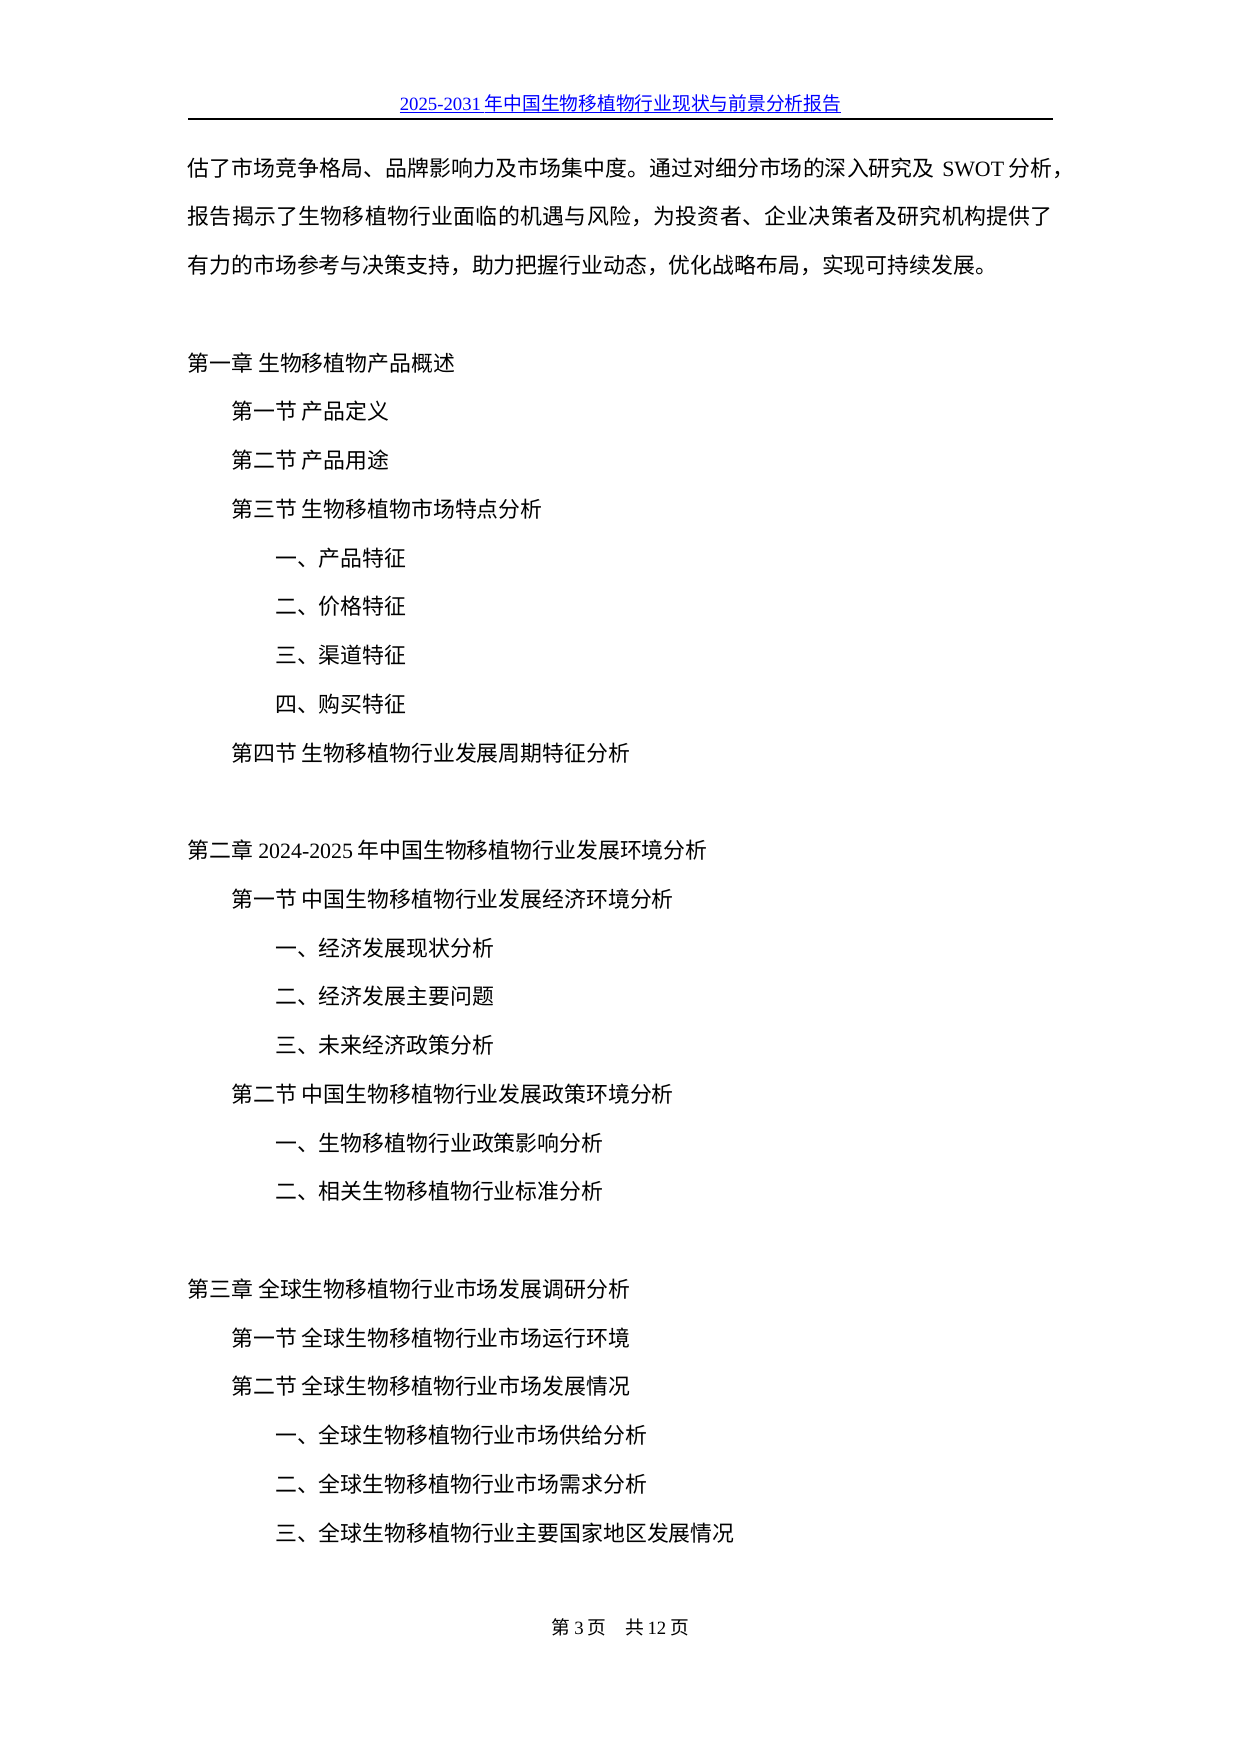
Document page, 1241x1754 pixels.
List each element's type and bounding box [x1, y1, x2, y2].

text [187, 150, 1053, 1548]
